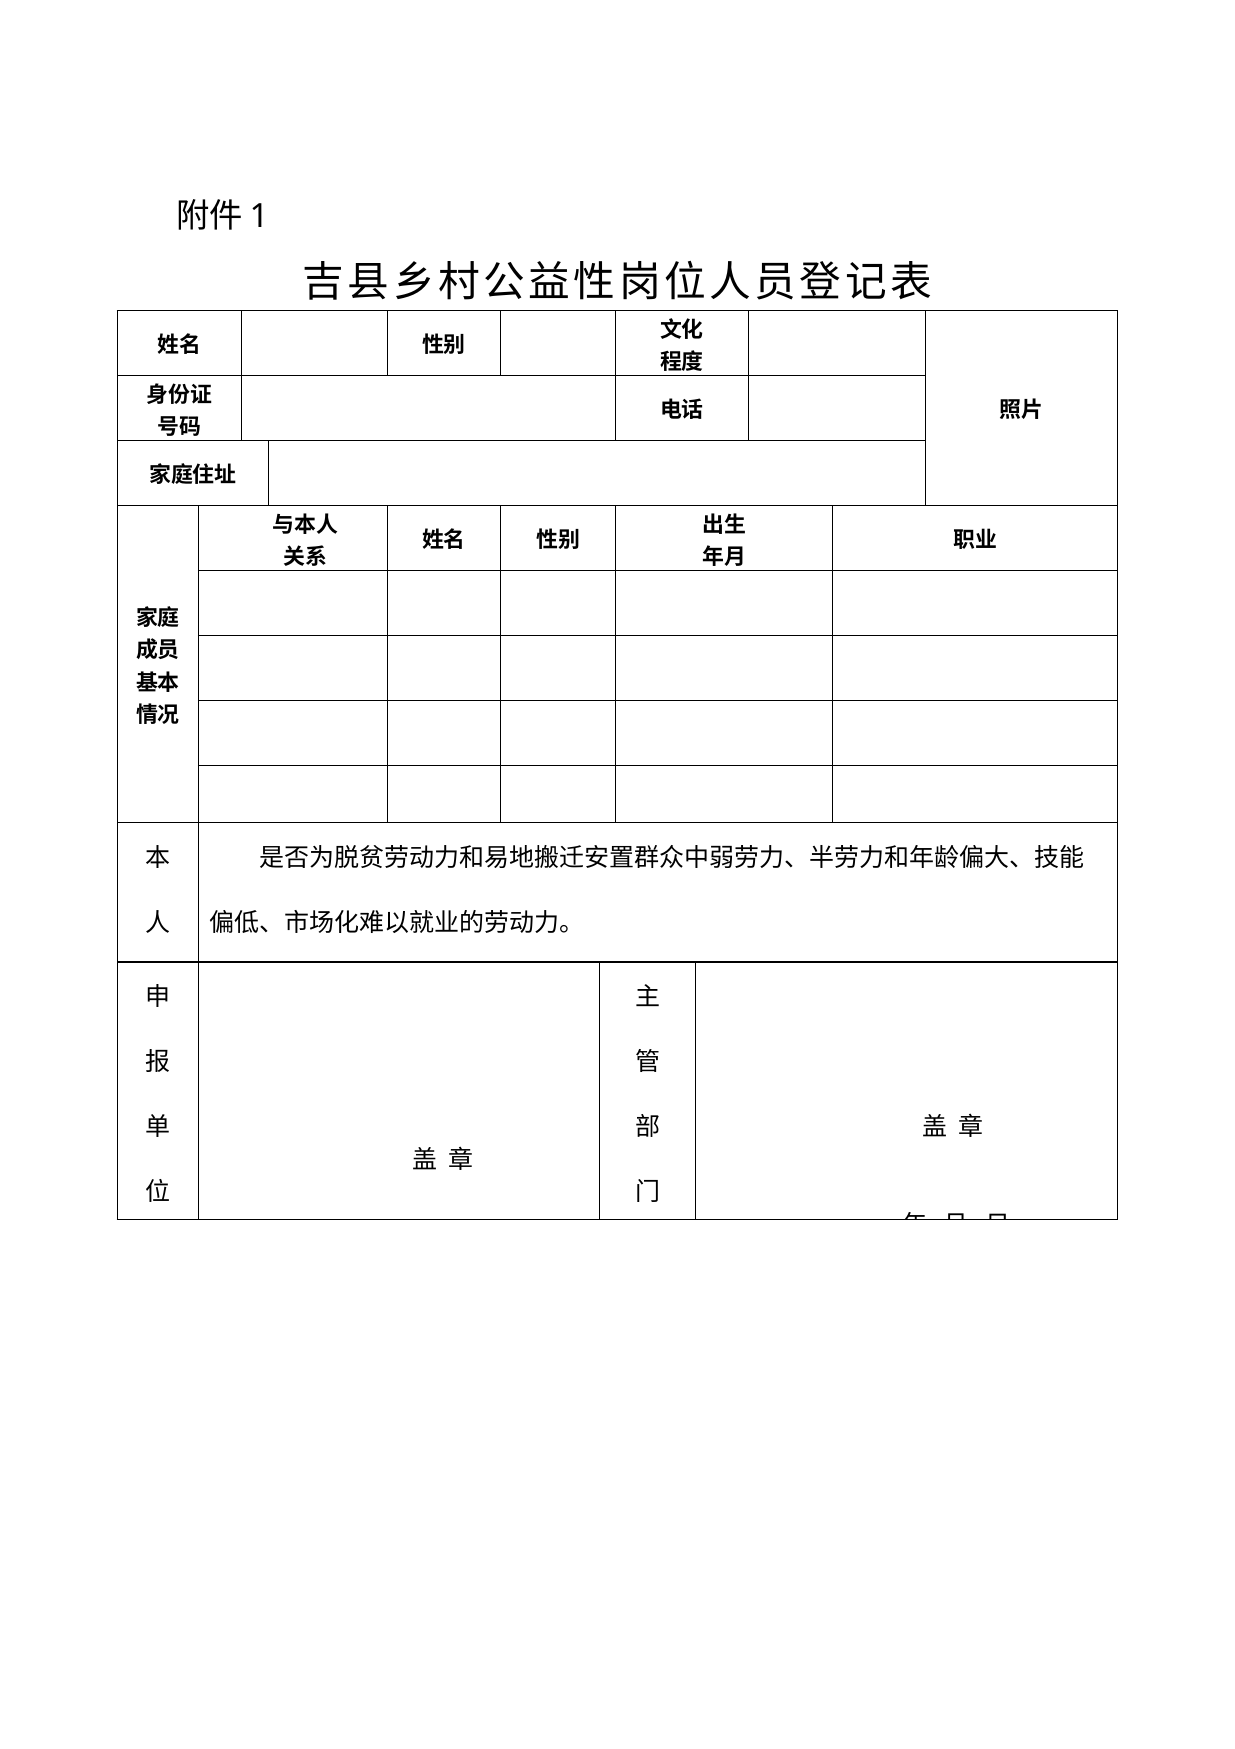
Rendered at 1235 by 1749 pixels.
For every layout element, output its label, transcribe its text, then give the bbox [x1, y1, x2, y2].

table_cell [616, 636, 832, 700]
table_cell [388, 701, 500, 765]
table_cell [199, 636, 223, 700]
table_cell [501, 636, 615, 700]
table_cell 性别 [501, 506, 615, 570]
table_cell [388, 571, 500, 635]
table_header 姓名 [118, 311, 241, 375]
table_cell 盖 章 年 月 日 盖 章 年 月 日 [199, 963, 599, 1219]
table_cell 申 报 单 位 意 见 [118, 963, 198, 1219]
text 附件1 [176, 180, 1058, 245]
table_header [749, 311, 925, 375]
table_cell 姓名 [388, 506, 500, 570]
table_header 文化 程度 [616, 311, 748, 375]
table_cell [223, 571, 387, 635]
table_cell [388, 766, 500, 822]
table_cell [616, 766, 832, 822]
table_cell [223, 766, 387, 822]
table_cell [223, 636, 387, 700]
table_cell [501, 701, 615, 765]
text 吉县乡村公益性岗位人员登记表 [176, 245, 1058, 310]
table_cell 家庭住址 [118, 441, 268, 505]
table_header [501, 311, 615, 375]
table_cell [833, 766, 1117, 822]
table_cell [749, 376, 925, 440]
table_cell 与本人 关系 [223, 506, 387, 570]
table_cell [616, 701, 832, 765]
table_cell [501, 571, 615, 635]
table_cell [833, 571, 1117, 635]
table_cell [833, 701, 1117, 765]
table_cell 职业 [833, 506, 1117, 570]
table_cell [223, 701, 387, 765]
table_cell 本 人 身 份 [118, 823, 198, 961]
table_cell [833, 636, 1117, 700]
table_cell 主 管 部 门 意 见 [600, 963, 695, 1219]
table_header [242, 311, 387, 375]
table_cell 盖 章 年 月 日 [696, 963, 1117, 1219]
table_cell 家庭 成员 基本 情况 [118, 506, 198, 822]
table_header 照片 [926, 311, 1117, 505]
table_cell [616, 571, 832, 635]
table_cell [199, 571, 223, 635]
table_cell [199, 766, 223, 822]
table_cell [501, 766, 615, 822]
table_cell 电话 [616, 376, 748, 440]
table_header 性别 [388, 311, 500, 375]
table_cell 是否为脱贫劳动力和易地搬迁安置群众中弱劳力、半劳力和年龄偏大、技能偏低、市场化难以就业的劳动力。 是 否 [199, 823, 1117, 961]
table_cell [199, 506, 223, 570]
table_cell [242, 376, 615, 440]
table_cell [269, 441, 925, 505]
table_cell [388, 636, 500, 700]
table_cell 出生 年月 [616, 506, 832, 570]
table_cell [199, 701, 223, 765]
table_cell 身份证 号码 [118, 376, 241, 440]
